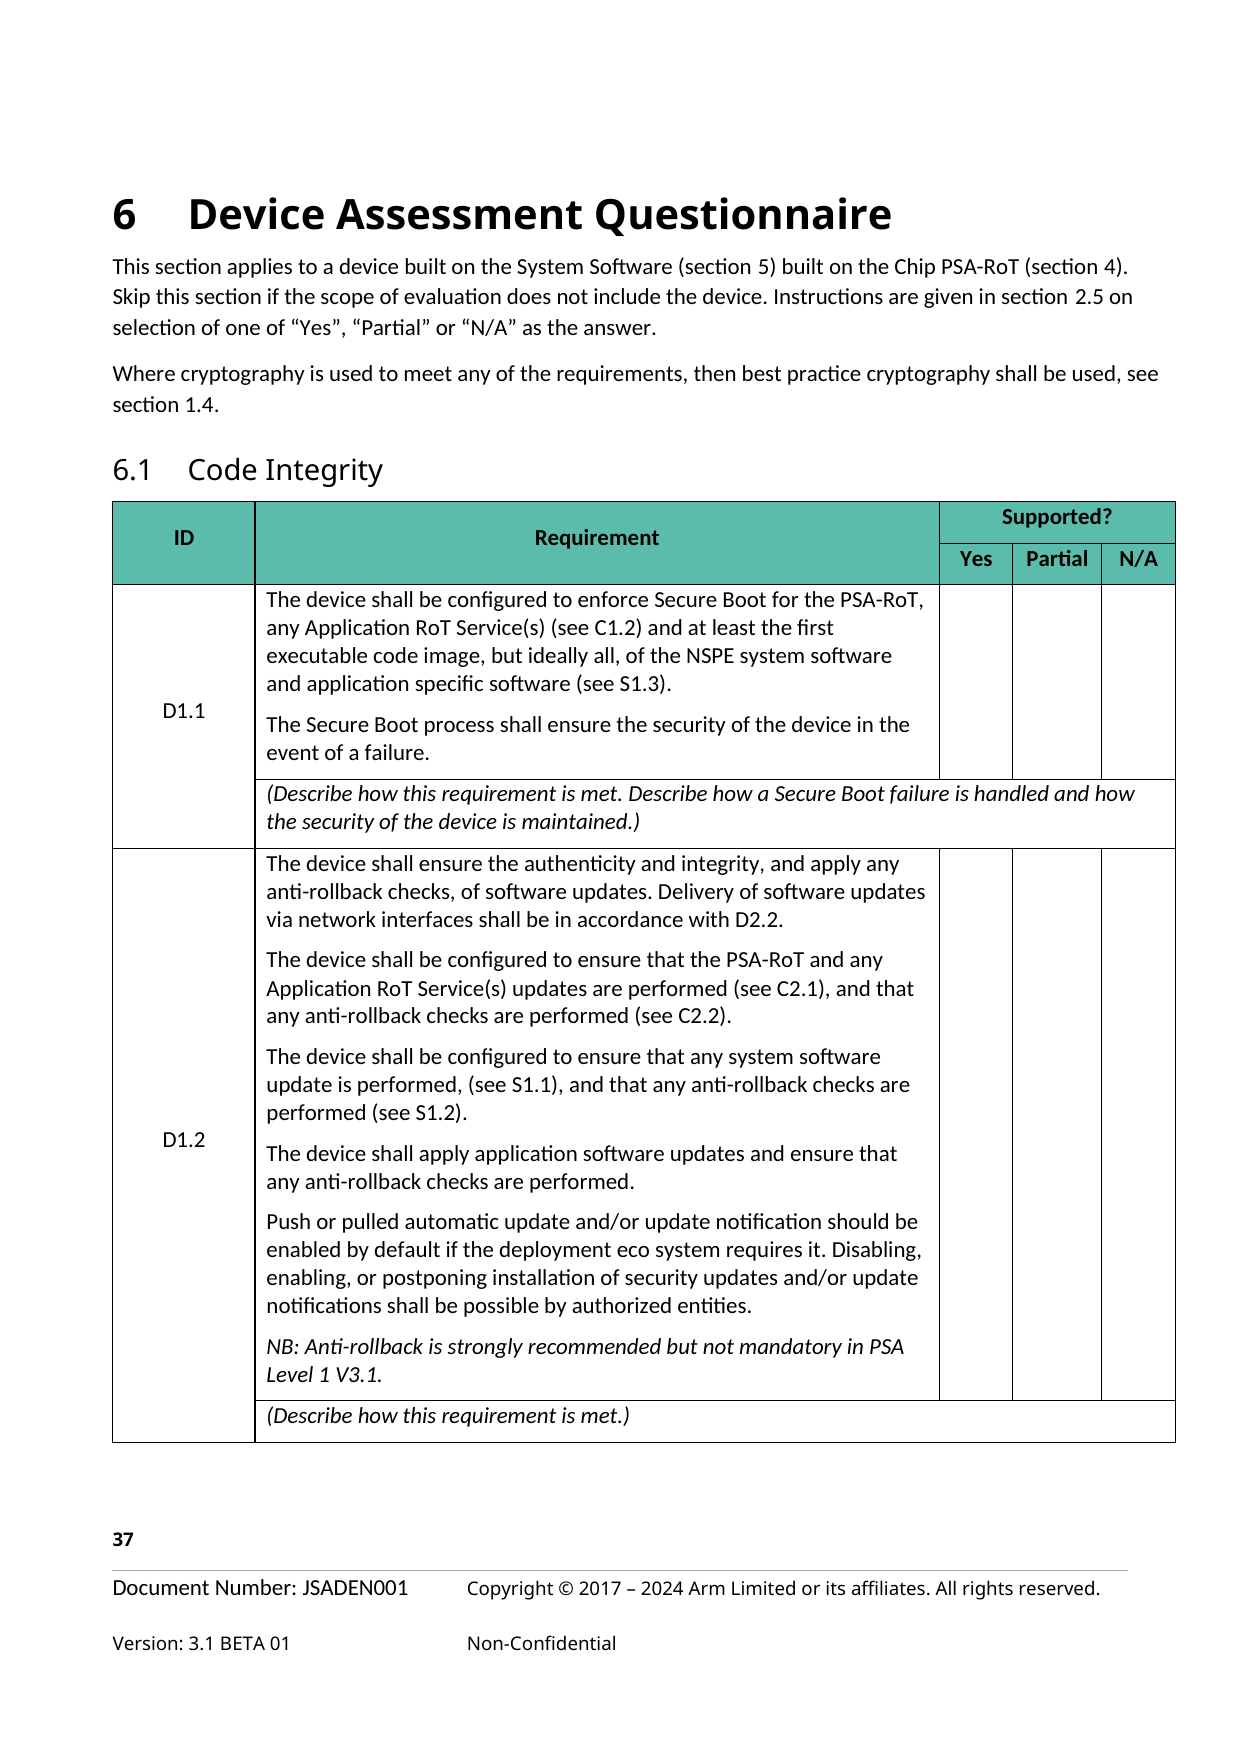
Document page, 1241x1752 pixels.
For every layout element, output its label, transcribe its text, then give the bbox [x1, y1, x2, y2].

table_cell [1013, 585, 1101, 778]
subtitle Code Integrity [112, 457, 1165, 487]
table_cell N/A [1102, 544, 1175, 584]
table_header Supported? [940, 502, 1175, 543]
table_header ID [113, 502, 254, 584]
table_cell D1.2 [113, 849, 254, 1442]
table_cell [1013, 849, 1101, 1400]
table_cell Partial [1013, 544, 1101, 584]
table_cell The device shall ensure the authenticity and integrity, and apply any anti-rollback checks, of software updates. Delivery of software updates via network interfaces shall be in accordance with D2.2. The device shall be configured to ensure that the PSA-RoT and any Application RoT Service(s) updates are performed (see C2.1), and that any anti-rollback checks are performed (see C2.2). The device shall be configured to ensure that any system software update is performed, (see S1.1), and that any anti-rollback checks are performed (see S1.2). The device shall apply application software updates and ensure that any anti-rollback checks are performed. Push or pulled automatic update and/or update notification should be enabled by default if the deployment eco system requires it. Disabling, enabling, or postponing installation of security updates and/or update notifications shall be possible by authorized entities. NB: Anti-rollback is strongly recommended but not mandatory in PSA Level 1 V3.1. [256, 849, 939, 1400]
table_cell (Describe how this requirement is met. Describe how a Secure Boot failure is handled and how the security of the device is maintained.) [256, 780, 1175, 848]
subtitle Device Assessment Questionnaire [112, 190, 1165, 240]
text This section applies to a device built on the System Software (section 5) built on the Chip PSA-RoT (section 4). Skip this section if the scope of evaluation does not include the device. Instructions are given in section 2.5 on selection of one of “Yes”, “Partial” or “N/A” as the answer. [112, 252, 1165, 341]
table_cell Yes [940, 544, 1012, 584]
table_cell [940, 849, 1012, 1400]
table_cell [1102, 849, 1175, 1400]
table_cell [940, 585, 1012, 778]
table_cell [1102, 585, 1175, 778]
table_cell D1.1 [113, 585, 254, 848]
text Where cryptography is used to meet any of the requirements, then best practice cryptography shall be used, see section 1.4. [112, 359, 1165, 418]
table_cell (Describe how this requirement is met.) [256, 1401, 1175, 1442]
table_header Requirement [256, 502, 939, 584]
table_cell The device shall be configured to enforce Secure Boot for the PSA-RoT, any Application RoT Service(s) (see C1.2) and at least the first executable code image, but ideally all, of the NSPE system software and application specific software (see S1.3). The Secure Boot process shall ensure the security of the device in the event of a failure. [256, 585, 939, 778]
